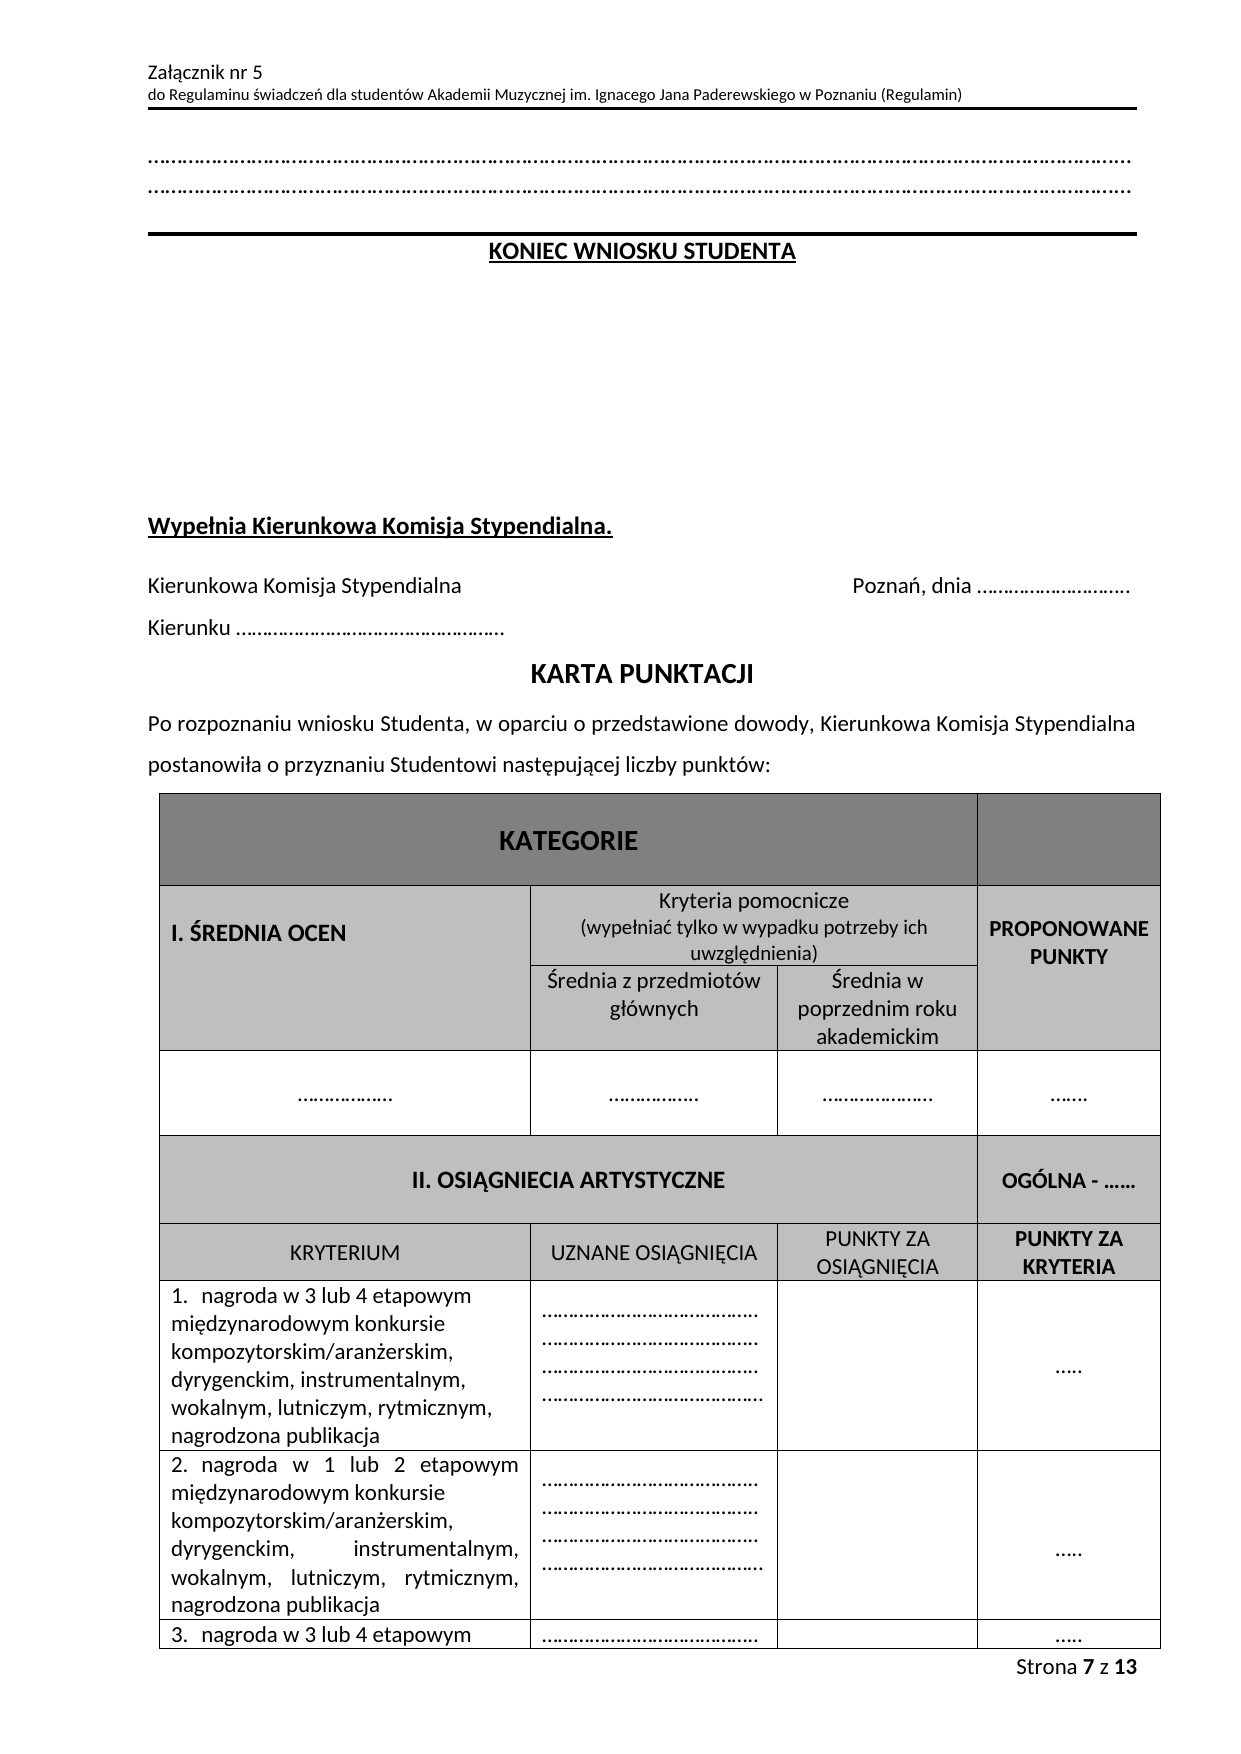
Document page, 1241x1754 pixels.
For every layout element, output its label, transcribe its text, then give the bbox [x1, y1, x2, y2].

table_cell PROPONOWANE PUNKTY [978, 886, 1160, 1050]
table_cell Średnia z przedmiotów głównych [531, 966, 777, 1050]
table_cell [160, 1620, 530, 1648]
text Kierunku …………………………………………… [148, 613, 1137, 641]
text Kierunkowa Komisja Stypendialna Poznań, dnia ……………………….. [148, 571, 1137, 599]
table_cell II. OSIĄGNIECIA ARTYSTYCZNE [160, 1136, 977, 1223]
table_cell [778, 1281, 977, 1449]
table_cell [531, 1451, 777, 1619]
text Po rozpoznaniu wniosku Studenta, w oparciu o przedstawione dowody, Kierunkowa Komisja Stypendialna postanowiła o przyznaniu Studentowi następującej liczby punktów: [148, 709, 1137, 779]
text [148, 169, 1137, 200]
table_cell Średnia w poprzednim roku akademickim [778, 966, 977, 1050]
table_cell 1. nagroda w 3 lub 4 etapowym międzynarodowym konkursie kompozytorskim/aranżerskim, dyrygenckim, instrumentalnym, wokalnym, lutniczym, rytmicznym, nagrodzona publikacja [160, 1281, 530, 1449]
text Wypełnia Kierunkowa Komisja Stypendialna. [148, 510, 1137, 541]
text KONIEC WNIOSKU STUDENTA [148, 236, 1137, 266]
table_header KATEGORIE [160, 794, 977, 885]
table_cell ……………… [160, 1051, 530, 1135]
text KARTA PUNKTACJI [148, 655, 1137, 691]
table_cell [778, 1451, 977, 1619]
table_cell Kryteria pomocnicze (wypełniać tylko w wypadku potrzeby ich uwzględnienia) [531, 886, 977, 965]
table_cell ….. [978, 1451, 1160, 1619]
table_cell OGÓLNA - …… [978, 1136, 1160, 1223]
table_cell ……. [978, 1051, 1160, 1135]
table_cell [778, 1620, 977, 1648]
table_cell …………….. [531, 1051, 777, 1135]
table_cell PUNKTY ZA KRYTERIA [978, 1224, 1160, 1280]
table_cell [531, 1620, 777, 1648]
table_cell I. ŚREDNIA OCEN [160, 886, 530, 1050]
table_cell 2. nagroda w 1 lub 2 etapowym międzynarodowym konkursie kompozytorskim/aranżerskim, dyrygenckim, instrumentalnym, wokalnym, lutniczym, rytmicznym, nagrodzona publikacja [160, 1451, 530, 1619]
table_cell PUNKTY ZA OSIĄGNIĘCIA [778, 1224, 977, 1280]
table_cell ………………………………….. ………………………………….. ………………………………….. …………………………………… [531, 1281, 777, 1449]
table_cell UZNANE OSIĄGNIĘCIA [531, 1224, 777, 1280]
table_cell KRYTERIUM [160, 1224, 530, 1280]
table_cell ….. [978, 1620, 1160, 1648]
table_cell ………………… [778, 1051, 977, 1135]
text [148, 139, 1137, 169]
table_header [978, 794, 1160, 885]
table_cell ….. [978, 1281, 1160, 1449]
